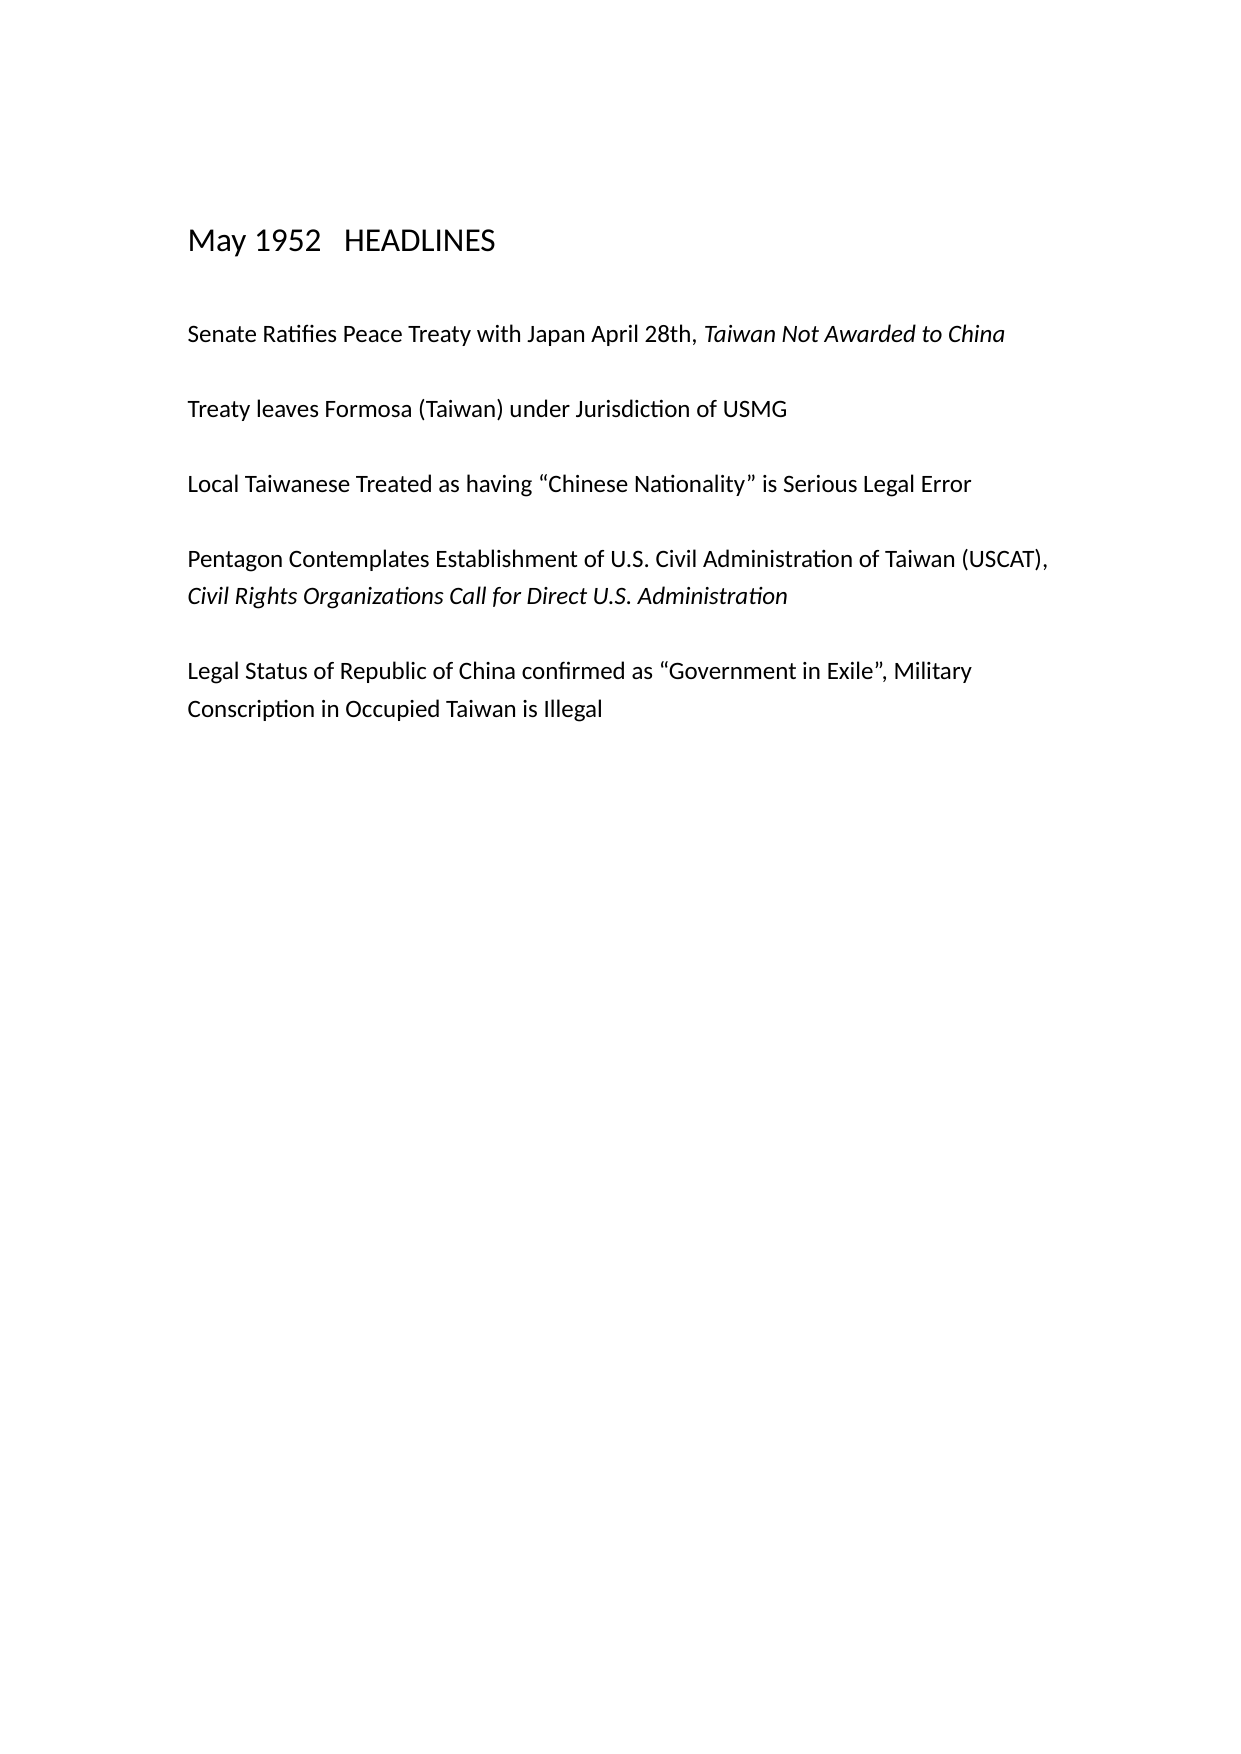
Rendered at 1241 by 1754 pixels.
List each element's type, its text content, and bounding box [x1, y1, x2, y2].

text Treaty leaves Formosa (Taiwan) under Jurisdiction of USMG [187, 389, 1053, 427]
text Local Taiwanese Treated as having “Chinese Nationality” is Serious Legal Error [187, 464, 1053, 502]
text Senate Ratifies Peace Treaty with Japan April 28th, Taiwan Not Awarded to China [187, 314, 1053, 352]
text Pentagon Contemplates Establishment of U.S. Civil Administration of Taiwan (USCAT), Civil Rights Organizations Call for Direct U.S. Administration [187, 539, 1053, 614]
text May 1952 HEADLINES [187, 202, 1053, 277]
text Legal Status of Republic of China confirmed as “Government in Exile”, Military Conscription in Occupied Taiwan is Illegal [187, 652, 1053, 727]
